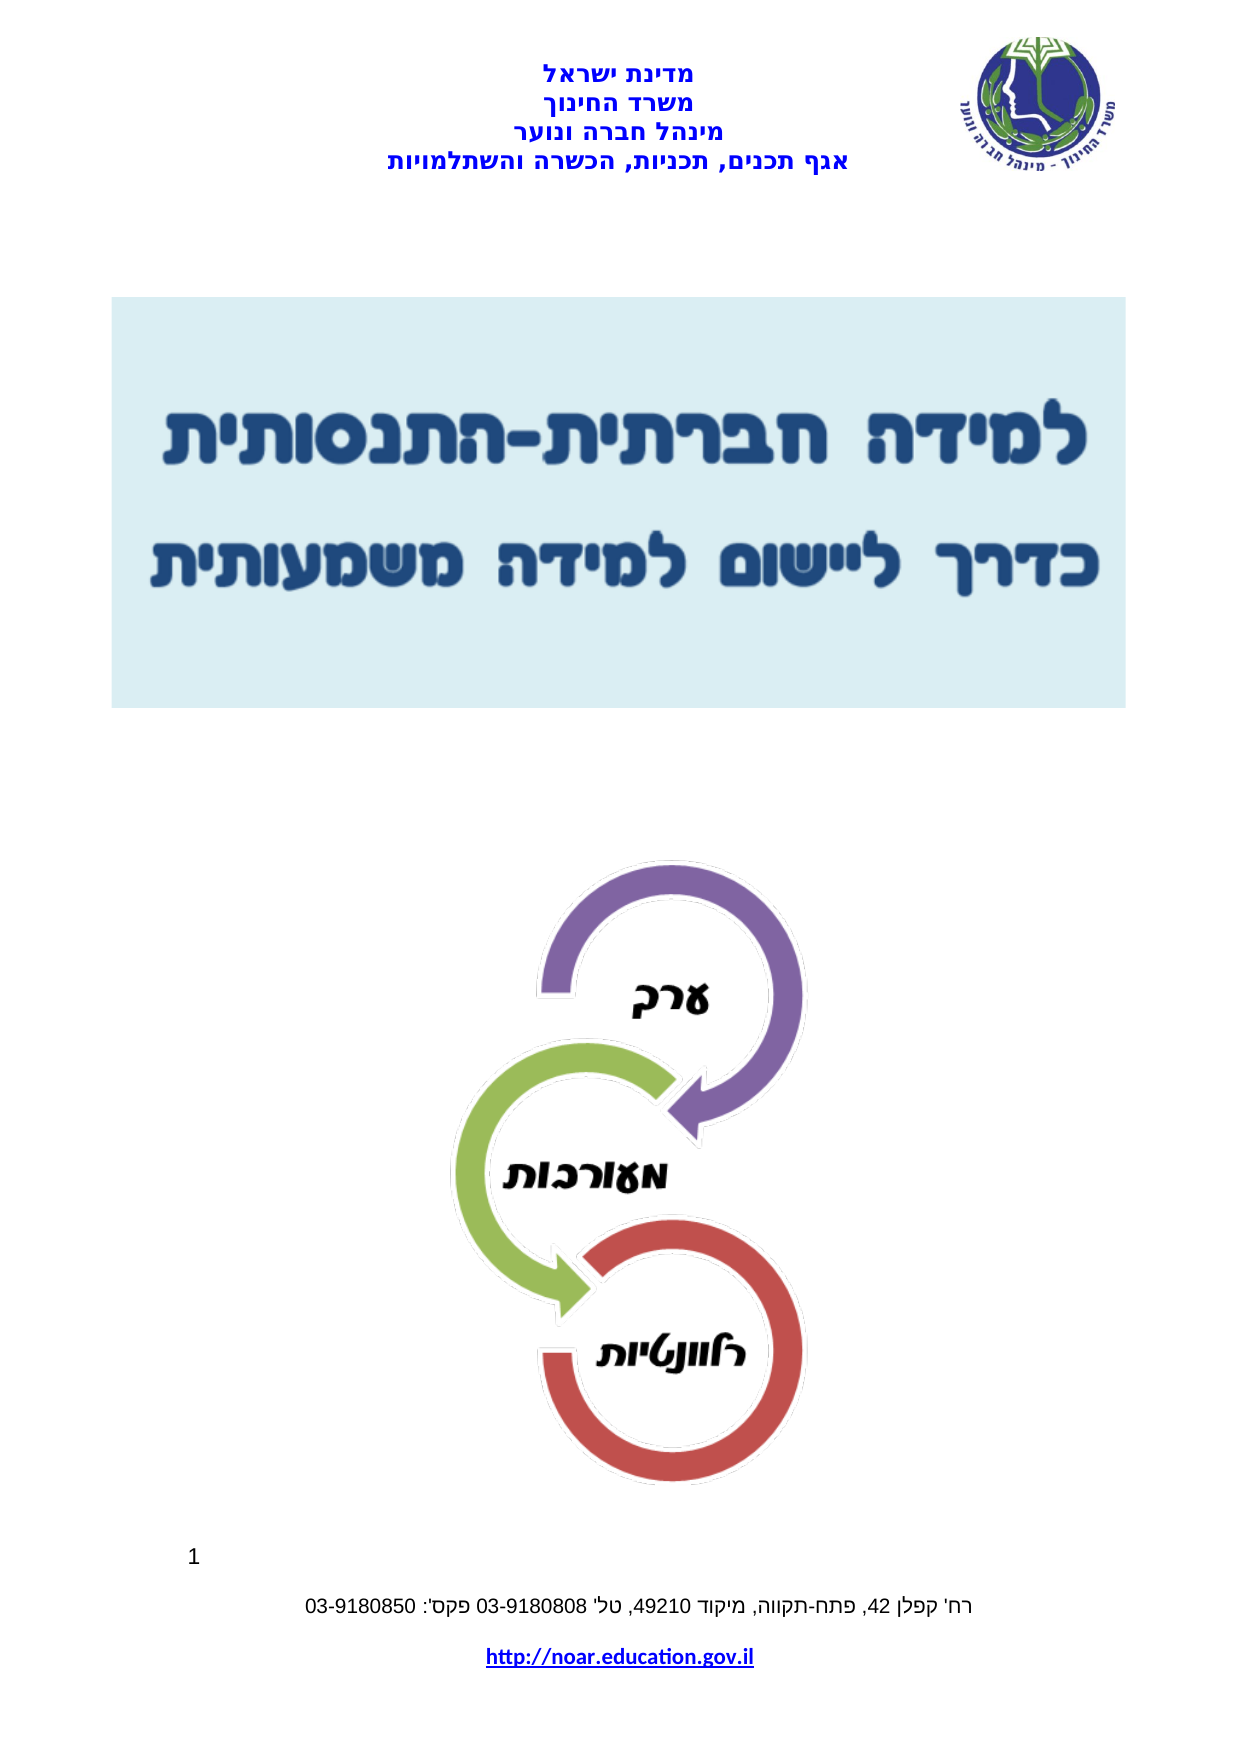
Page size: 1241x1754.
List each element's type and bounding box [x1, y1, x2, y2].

picture [110, 297, 1125, 706]
picture [289, 842, 968, 1486]
